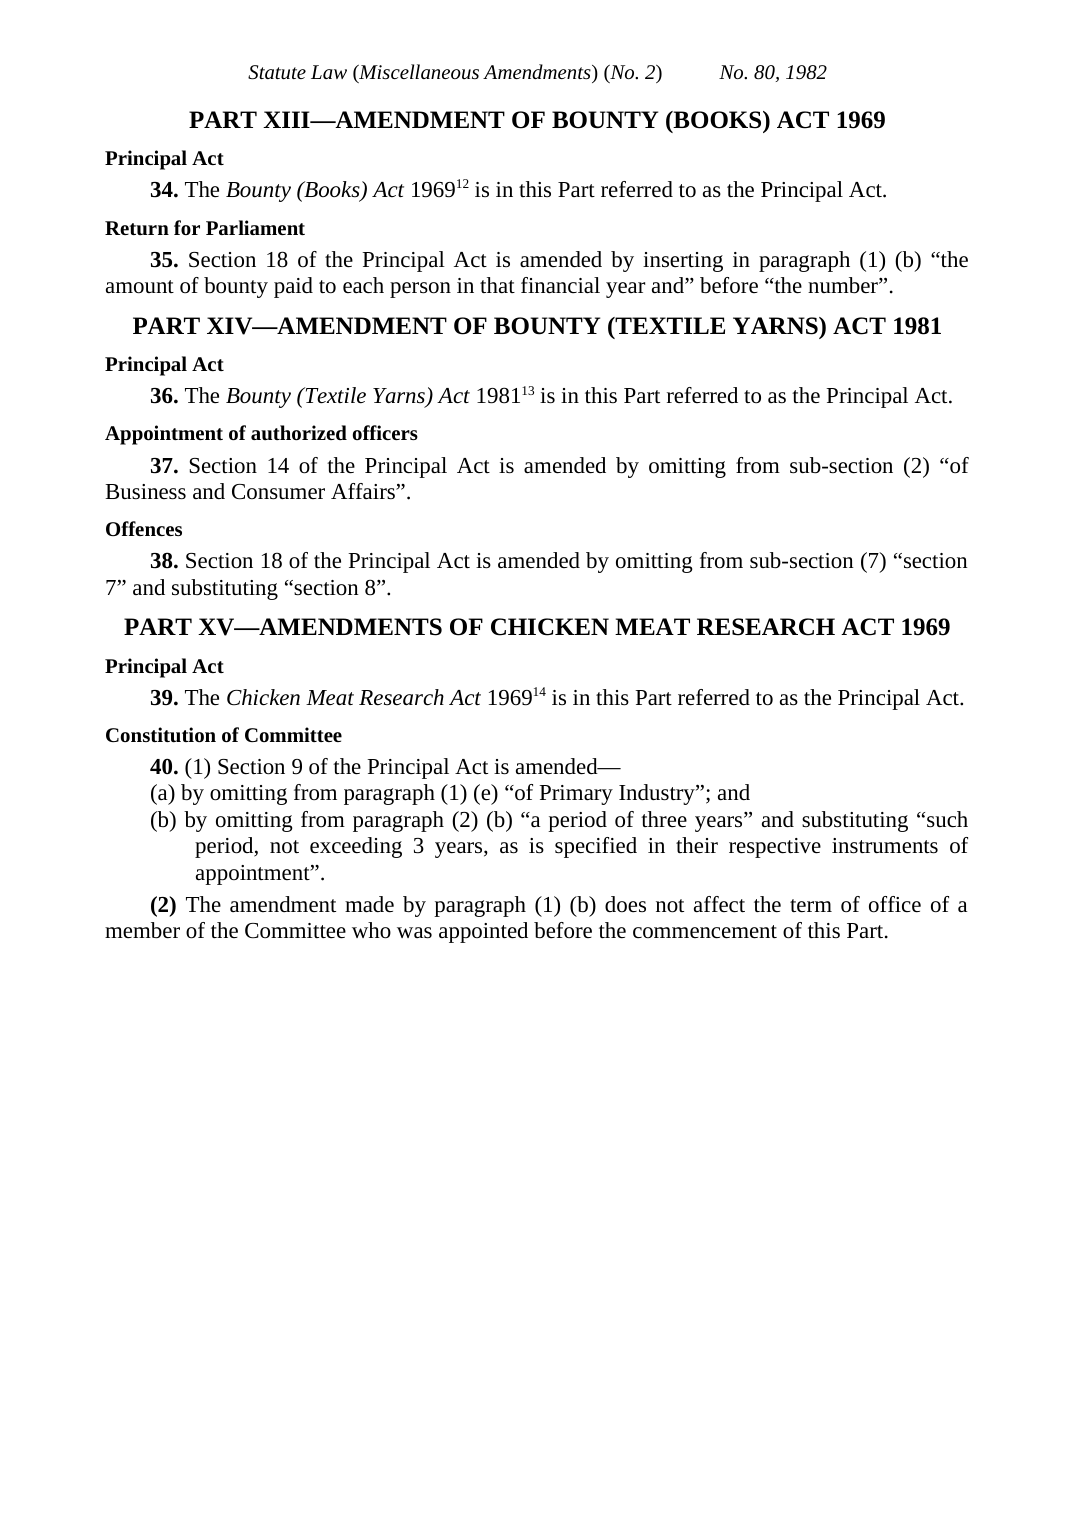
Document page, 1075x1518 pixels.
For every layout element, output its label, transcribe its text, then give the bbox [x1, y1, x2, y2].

text Principal Act [105, 352, 970, 376]
text 40. (1) Section 9 of the Principal Act is amended— [105, 753, 970, 779]
text 36. The Bounty (Textile Yarns) Act 198113 is in this Part referred to as the Principal Act. [105, 382, 970, 409]
text PART XIV—AMENDMENT OF BOUNTY (TEXTILE YARNS) ACT 1981 [105, 311, 970, 340]
text 37. Section 14 of the Principal Act is amended by omitting from sub-section (2) “of Business and Consumer Affairs”. [105, 452, 970, 504]
text (b) by omitting from paragraph (2) (b) “a period of three years” and substituting “such period, not exceeding 3 years, as is specified in their respective instruments of appointment”. [150, 806, 970, 885]
text 39. The Chicken Meat Research Act 196914 is in this Part referred to as the Principal Act. [105, 684, 970, 710]
text Principal Act [105, 146, 970, 170]
text 38. Section 18 of the Principal Act is amended by omitting from sub-section (7) “section 7” and substituting “section 8”. [105, 547, 970, 600]
text (2) The amendment made by paragraph (1) (b) does not affect the term of office of a member of the Committee who was appointed before the commencement of this Part. [105, 891, 970, 944]
text (a) by omitting from paragraph (1) (e) “of Primary Industry”; and [150, 779, 970, 806]
text 34. The Bounty (Books) Act 196912 is in this Part referred to as the Principal Act. [105, 177, 970, 203]
text Return for Parliament [105, 215, 970, 239]
text Constitution of Committee [105, 723, 970, 747]
text Principal Act [105, 654, 970, 678]
text Appointment of authorized officers [105, 421, 970, 445]
text PART XIII—AMENDMENT OF BOUNTY (BOOKS) ACT 1969 [105, 105, 970, 134]
text 35. Section 18 of the Principal Act is amended by inserting in paragraph (1) (b) “the amount of bounty paid to each person in that financial year and” before “the number”. [105, 246, 970, 298]
text PART XV—AMENDMENTS OF CHICKEN MEAT RESEARCH ACT 1969 [105, 612, 970, 641]
text Offences [105, 517, 970, 541]
